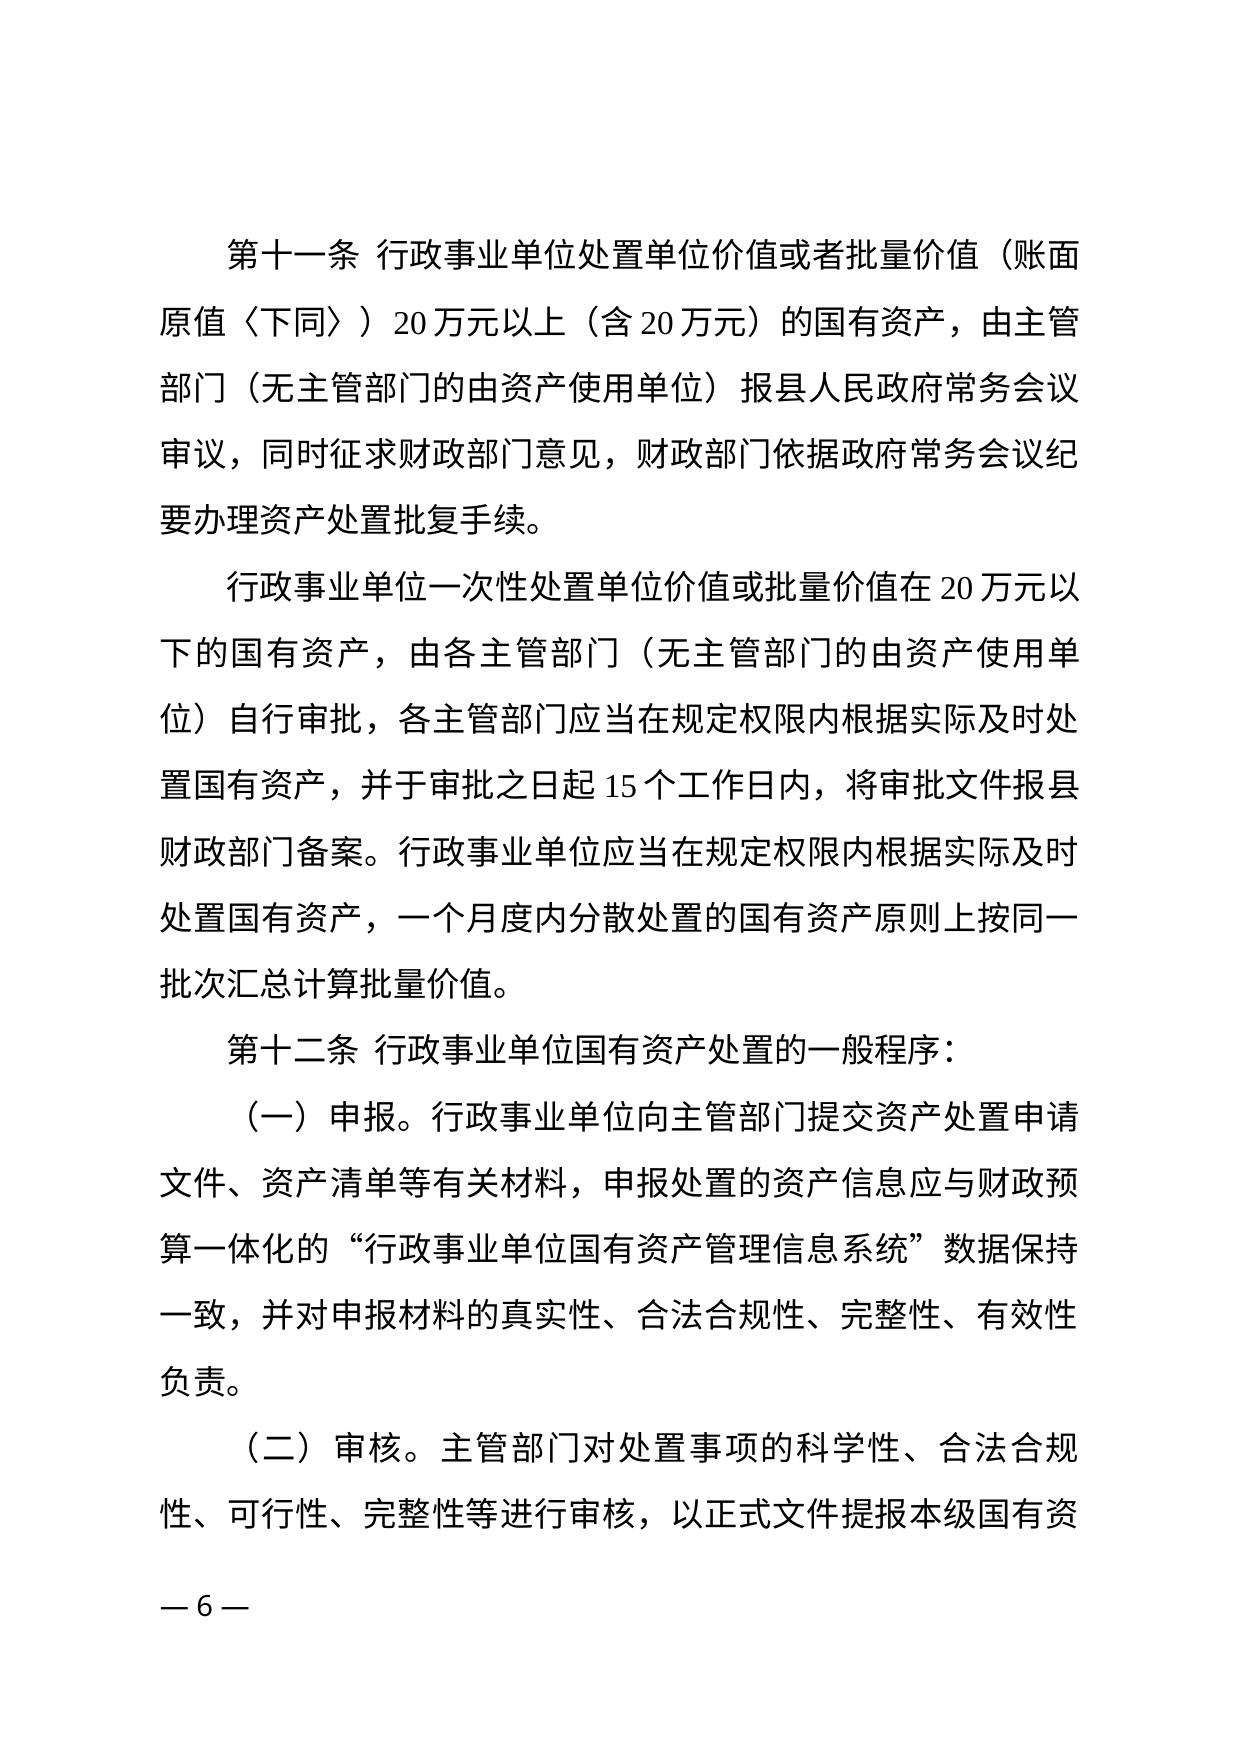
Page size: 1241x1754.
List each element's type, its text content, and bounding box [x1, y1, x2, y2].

text 第十二条 行政事业单位国有资产处置的一般程序： [159, 1015, 1081, 1082]
text （一）申报。行政事业单位向主管部门提交资产处置申请文件、资产清单等有关材料，申报处置的资产信息应与财政预算一体化的“行政事业单位国有资产管理信息系统”数据保持一致，并对申报材料的真实性、合法合规性、完整性、有效性负责。 [159, 1082, 1081, 1413]
text 行政事业单位一次性处置单位价值或批量价值在20万元以下的国有资产，由各主管部门（无主管部门的由资产使用单位）自行审批，各主管部门应当在规定权限内根据实际及时处置国有资产，并于审批之日起15个工作日内，将审批文件报县财政部门备案。行政事业单位应当在规定权限内根据实际及时处置国有资产，一个月度内分散处置的国有资产原则上按同一批次汇总计算批量价值。 [159, 552, 1081, 1015]
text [159, 1413, 1081, 1545]
text 第十一条 行政事业单位处置单位价值或者批量价值（账面原值〈下同〉）20万元以上（含20万元）的国有资产，由主管部门（无主管部门的由资产使用单位）报县人民政府常务会议审议，同时征求财政部门意见，财政部门依据政府常务会议纪要办理资产处置批复手续。 [159, 220, 1081, 552]
